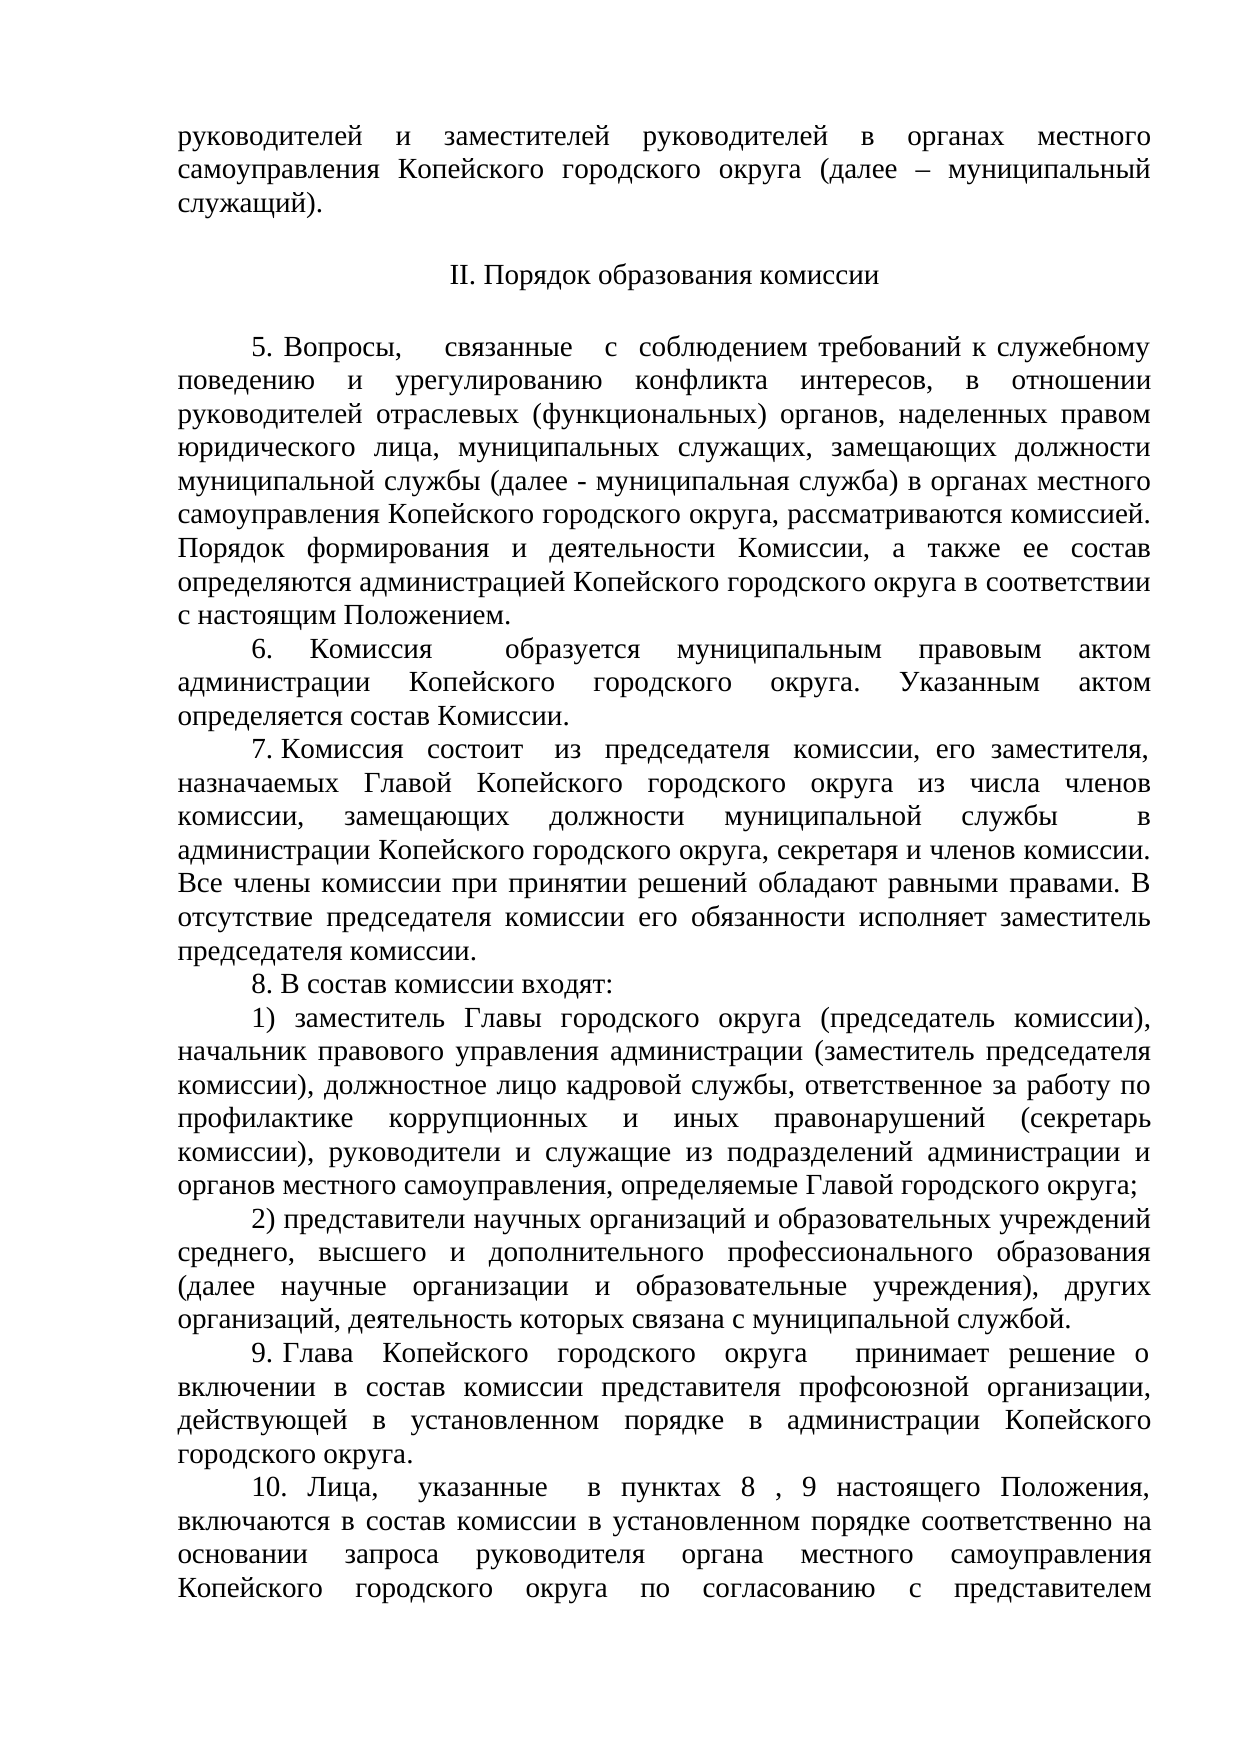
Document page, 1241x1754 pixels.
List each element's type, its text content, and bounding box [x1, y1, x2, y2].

text 7. Комиссия состоит из председателя комиссии, его заместителя, назначаемых Главой Копейского городского округа из числа членов комиссии, замещающих должности муниципальной службы в администрации Копейского городского округа, секретаря и членов комиссии. Все члены комиссии при принятии решений обладают равными правами. В отсутствие председателя комиссии его обязанности исполняет заместитель председателя комиссии. [177, 731, 1152, 966]
text 9. Глава Копейского городского округа принимает решение о включении в состав комиссии представителя профсоюзной организации, действующей в установленном порядке в администрации Копейского городского округа. [177, 1335, 1152, 1469]
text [177, 118, 1152, 219]
text 6. Комиссия образуется муниципальным правовым актом администрации Копейского городского округа. Указанным актом определяется состав Комиссии. [177, 631, 1152, 731]
text 8. В состав комиссии входят: [177, 966, 1152, 1000]
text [177, 1469, 1152, 1603]
text 5. Вопросы, связанные с соблюдением требований к служебному поведению и урегулированию конфликта интересов, в отношении руководителей отраслевых (функциональных) органов, наделенных правом юридического лица, муниципальных служащих, замещающих должности муниципальной службы (далее - муниципальная служба) в органах местного самоуправления Копейского городского округа, рассматриваются комиссией. Порядок формирования и деятельности Комиссии, а также ее состав определяются администрацией Копейского городского округа в соответствии с настоящим Положением. [177, 329, 1152, 631]
text 2) представители научных организаций и образовательных учреждений среднего, высшего и дополнительного профессионального образования (далее научные организации и образовательные учреждения), других организаций, деятельность которых связана с муниципальной службой. [177, 1201, 1152, 1335]
text 1) заместитель Главы городского округа (председатель комиссии), начальник правового управления администрации (заместитель председателя комиссии), должностное лицо кадровой службы, ответственное за работу по профилактике коррупционных и иных правонарушений (секретарь комиссии), руководители и служащие из подразделений администрации и органов местного самоуправления, определяемые Главой городского округа; [177, 1000, 1152, 1201]
subtitle II. Порядок образования комиссии [177, 257, 1152, 291]
